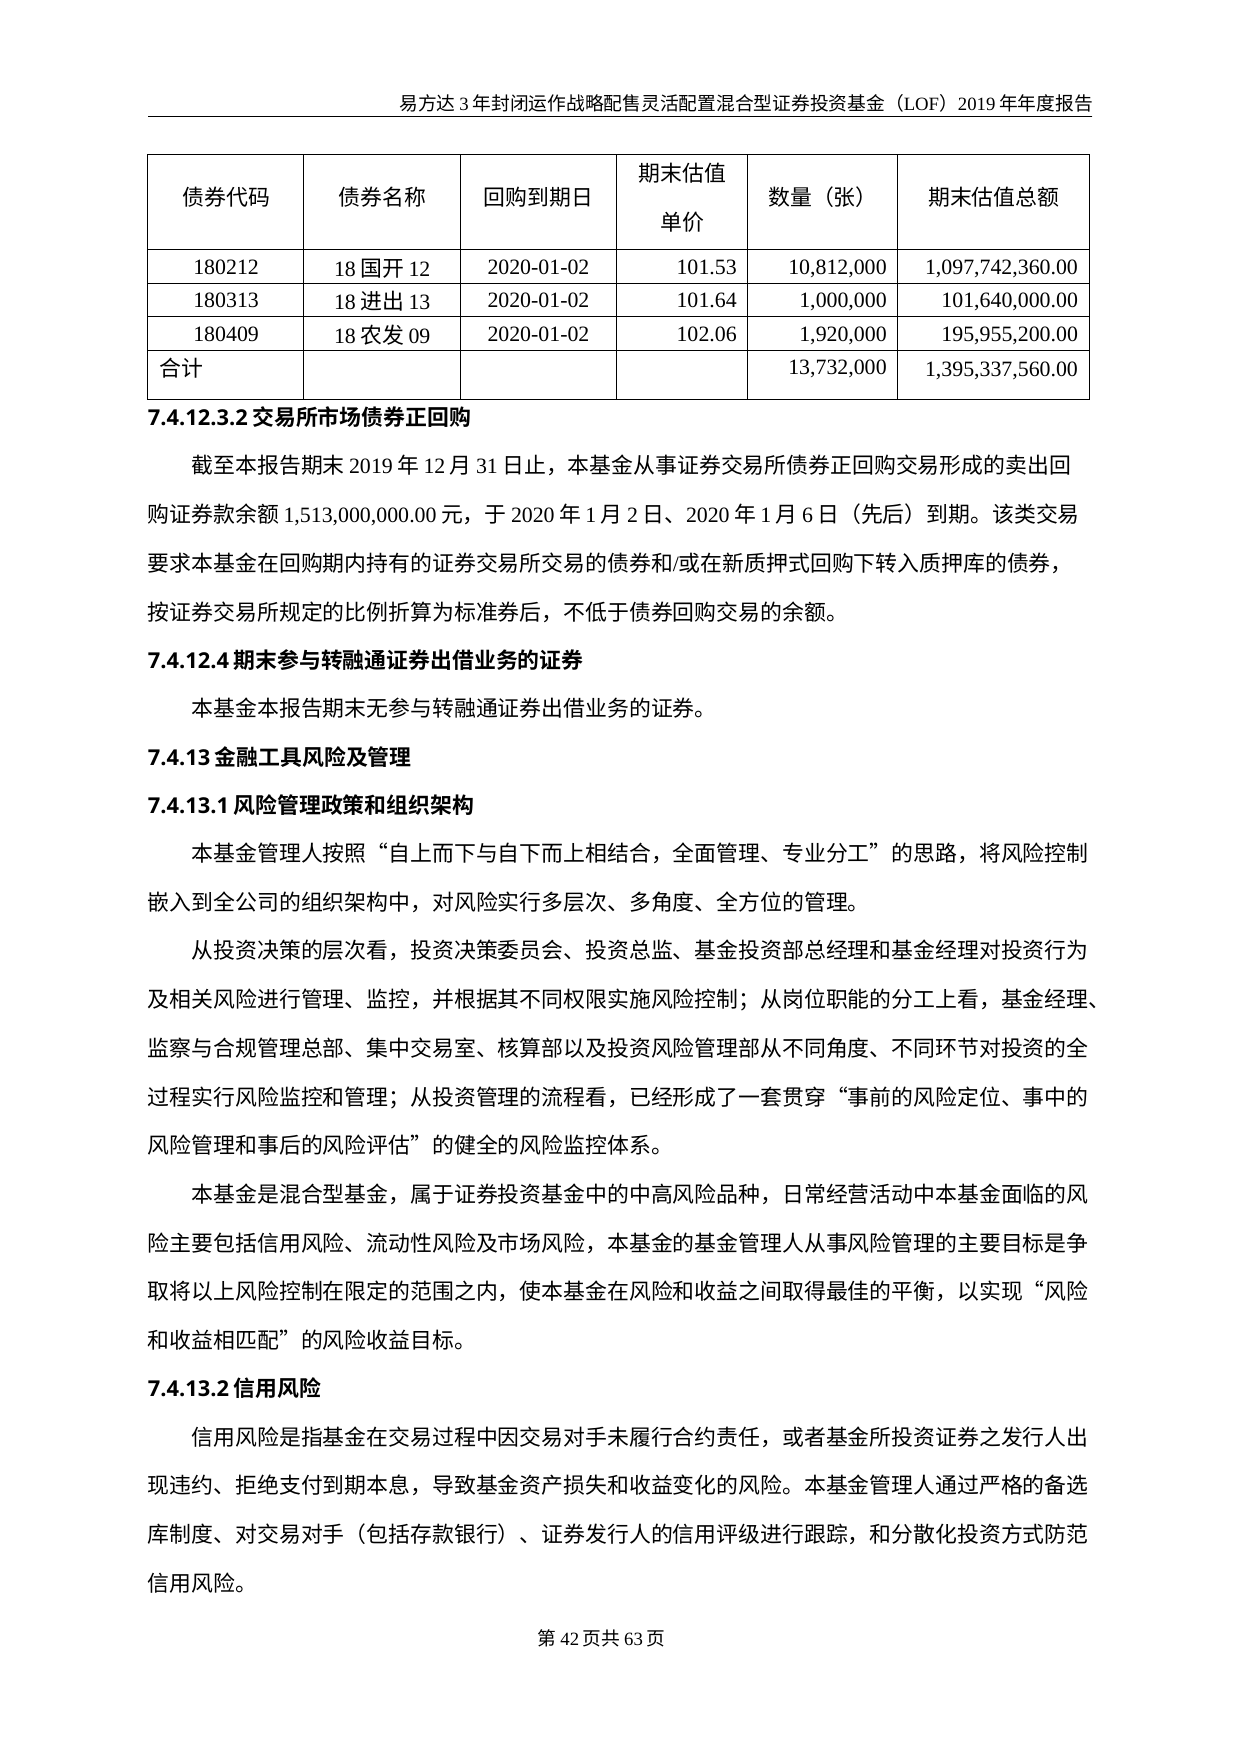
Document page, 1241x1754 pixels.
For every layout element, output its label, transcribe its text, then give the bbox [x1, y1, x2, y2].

table_cell 180313 [148, 284, 303, 316]
text 本基金是混合型基金，属于证券投资基金中的中高风险品种，日常经营活动中本基金面临的风险主要包括信用风险、流动性风险及市场风险，本基金的基金管理人从事风险管理的主要目标是争取将以上风险控制在限定的范围之内，使本基金在风险和收益之间取得最佳的平衡，以实现“风险和收益相匹配”的风险收益目标。 [148, 1176, 1092, 1355]
table_header 债券名称 [304, 155, 460, 249]
text 本基金本报告期末无参与转融通证券出借业务的证券。 [148, 691, 1092, 723]
text 截至本报告期末2019年12月31日止，本基金从事证券交易所债券正回购交易形成的卖出回购证券款余额1,513,000,000.00元，于2020年1月2日、2020年1月6日（先后）到期。该类交易要求本基金在回购期内持有的证券交易所交易的债券和/或在新质押式回购下转入质押库的债券，按证券交易所规定的比例折算为标准券后，不低于债券回购交易的余额。 [148, 448, 1092, 627]
table_header 债券代码 [148, 155, 303, 249]
table_header 数量（张） [748, 155, 897, 249]
table_cell 13,732,000 [748, 351, 897, 399]
table_cell 18国开12 [304, 250, 460, 283]
text 7.4.13.2信用风险 [148, 1371, 1092, 1403]
table_cell 1,097,742,360.00 [898, 250, 1089, 283]
table_cell 195,955,200.00 [898, 317, 1089, 350]
table_cell 180212 [148, 250, 303, 283]
table_cell 18农发09 [304, 317, 460, 350]
table_cell 18进出13 [304, 284, 460, 316]
table_header 期末估值总额 [898, 155, 1089, 249]
text 7.4.12.3.2交易所市场债券正回购 [148, 400, 1092, 432]
table_cell 102.06 [617, 317, 747, 350]
table_cell 180409 [148, 317, 303, 350]
table_cell 1,000,000 [748, 284, 897, 316]
text 7.4.13.1风险管理政策和组织架构 [148, 788, 1092, 820]
table_cell [617, 351, 747, 399]
text 信用风险是指基金在交易过程中因交易对手未履行合约责任，或者基金所投资证券之发行人出现违约、拒绝支付到期本息，导致基金资产损失和收益变化的风险。本基金管理人通过严格的备选库制度、对交易对手（包括存款银行）、证券发行人的信用评级进行跟踪，和分散化投资方式防范信用风险。 [148, 1419, 1092, 1598]
table_cell 101,640,000.00 [898, 284, 1089, 316]
text 从投资决策的层次看，投资决策委员会、投资总监、基金投资部总经理和基金经理对投资行为及相关风险进行管理、监控，并根据其不同权限实施风险控制；从岗位职能的分工上看，基金经理、监察与合规管理总部、集中交易室、核算部以及投资风险管理部从不同角度、不同环节对投资的全过程实行风险监控和管理；从投资管理的流程看，已经形成了一套贯穿“事前的风险定位、事中的风险管理和事后的风险评估”的健全的风险监控体系。 [148, 933, 1092, 1161]
table_cell 合计 [148, 351, 303, 399]
table_cell 2020-01-02 [461, 317, 616, 350]
table_cell 2020-01-02 [461, 284, 616, 316]
text 本基金管理人按照“自上而下与自下而上相结合，全面管理、专业分工”的思路，将风险控制嵌入到全公司的组织架构中，对风险实行多层次、多角度、全方位的管理。 [148, 836, 1092, 917]
table_cell 10,812,000 [748, 250, 897, 283]
table_header 期末估值单价 [617, 155, 747, 249]
table_cell [304, 351, 460, 399]
table_cell 1,395,337,560.00 [898, 351, 1089, 399]
table_cell 1,920,000 [748, 317, 897, 350]
table_cell 2020-01-02 [461, 250, 616, 283]
text 7.4.13金融工具风险及管理 [148, 739, 1092, 772]
table_cell 101.64 [617, 284, 747, 316]
table_cell 101.53 [617, 250, 747, 283]
table_header 回购到期日 [461, 155, 616, 249]
table_cell [461, 351, 616, 399]
text 7.4.12.4期末参与转融通证券出借业务的证券 [148, 643, 1092, 675]
